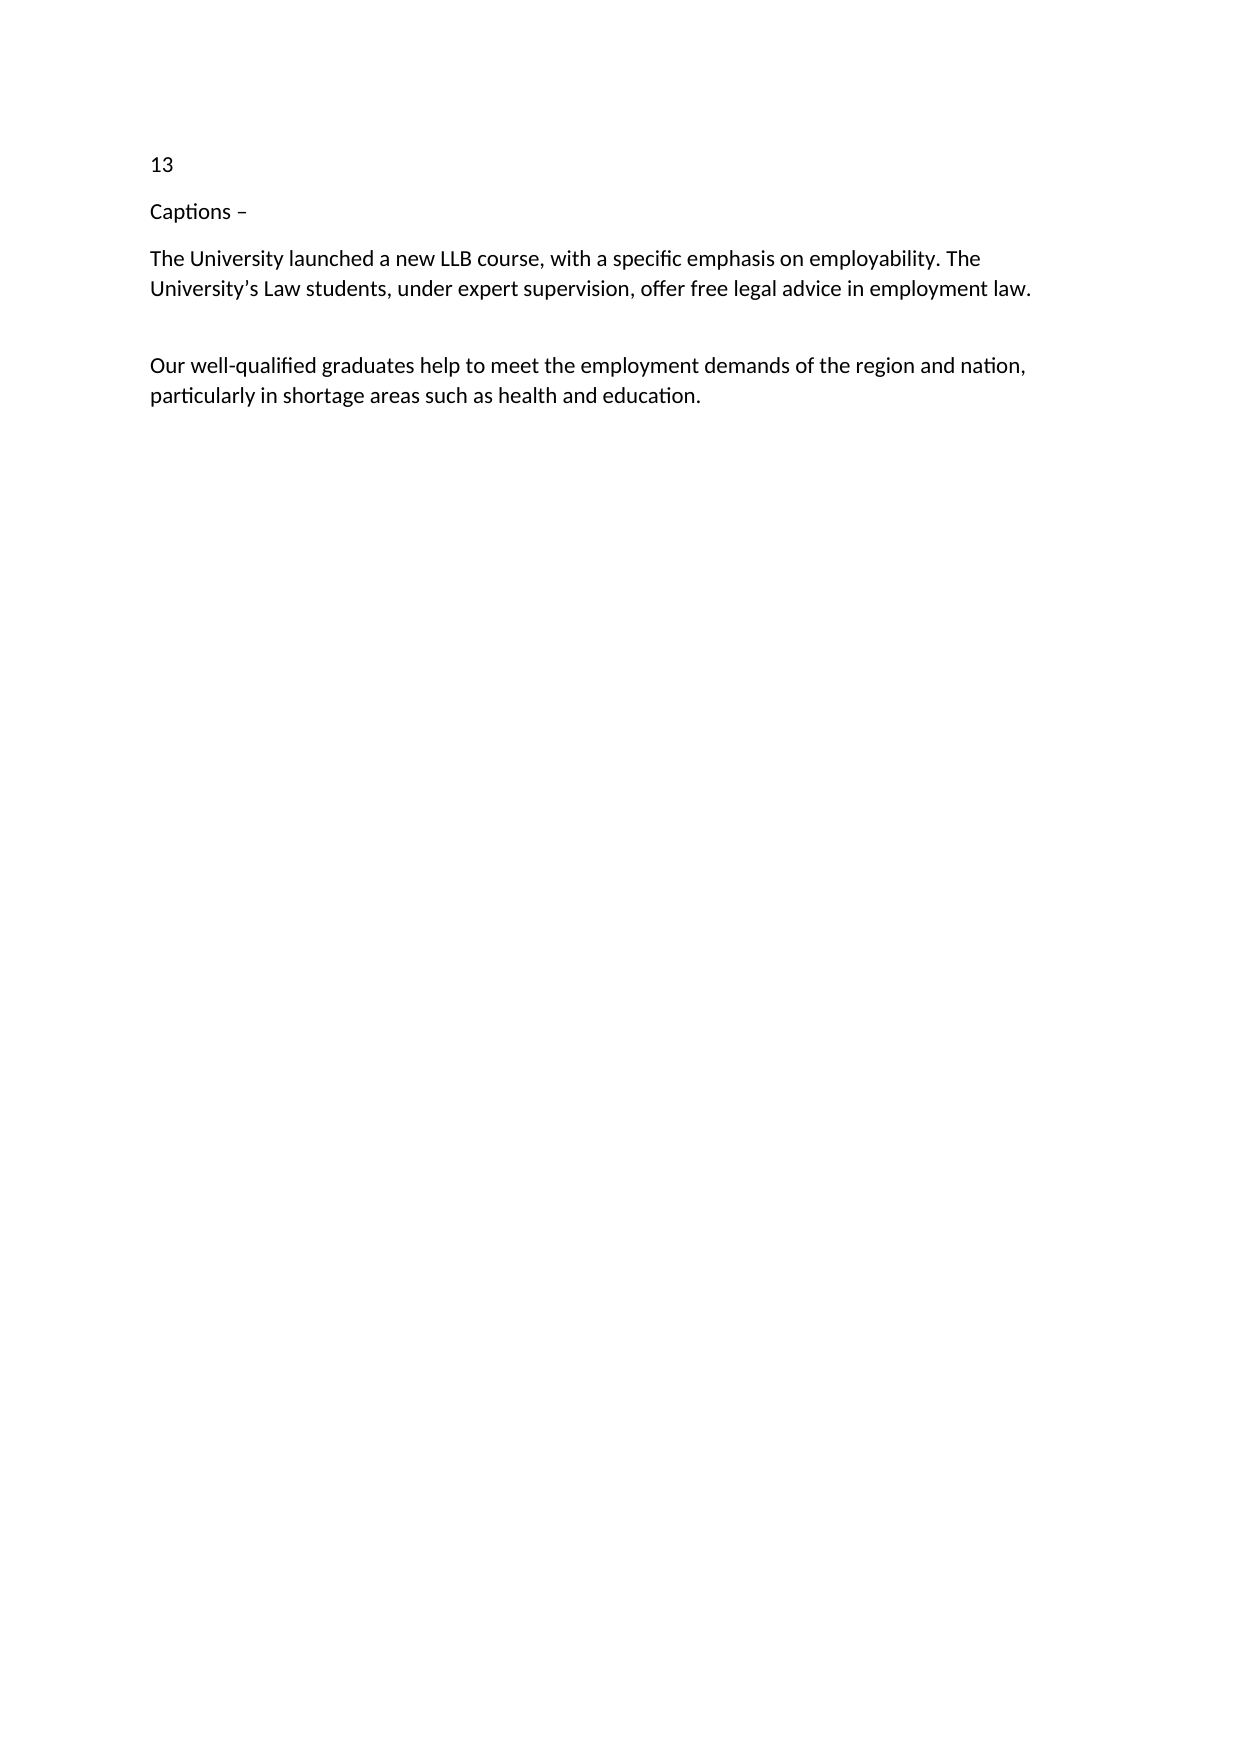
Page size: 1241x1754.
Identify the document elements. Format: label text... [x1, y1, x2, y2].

text 13 [150, 150, 1090, 178]
text Captions – [150, 197, 1090, 225]
text The University launched a new LLB course, with a specific emphasis on employability. The University’s Law students, under expert supervision, offer free legal advice in employment law. [150, 244, 1090, 302]
text Our well-qualified graduates help to meet the employment demands of the region and nation, particularly in shortage areas such as health and education. [150, 321, 1090, 409]
